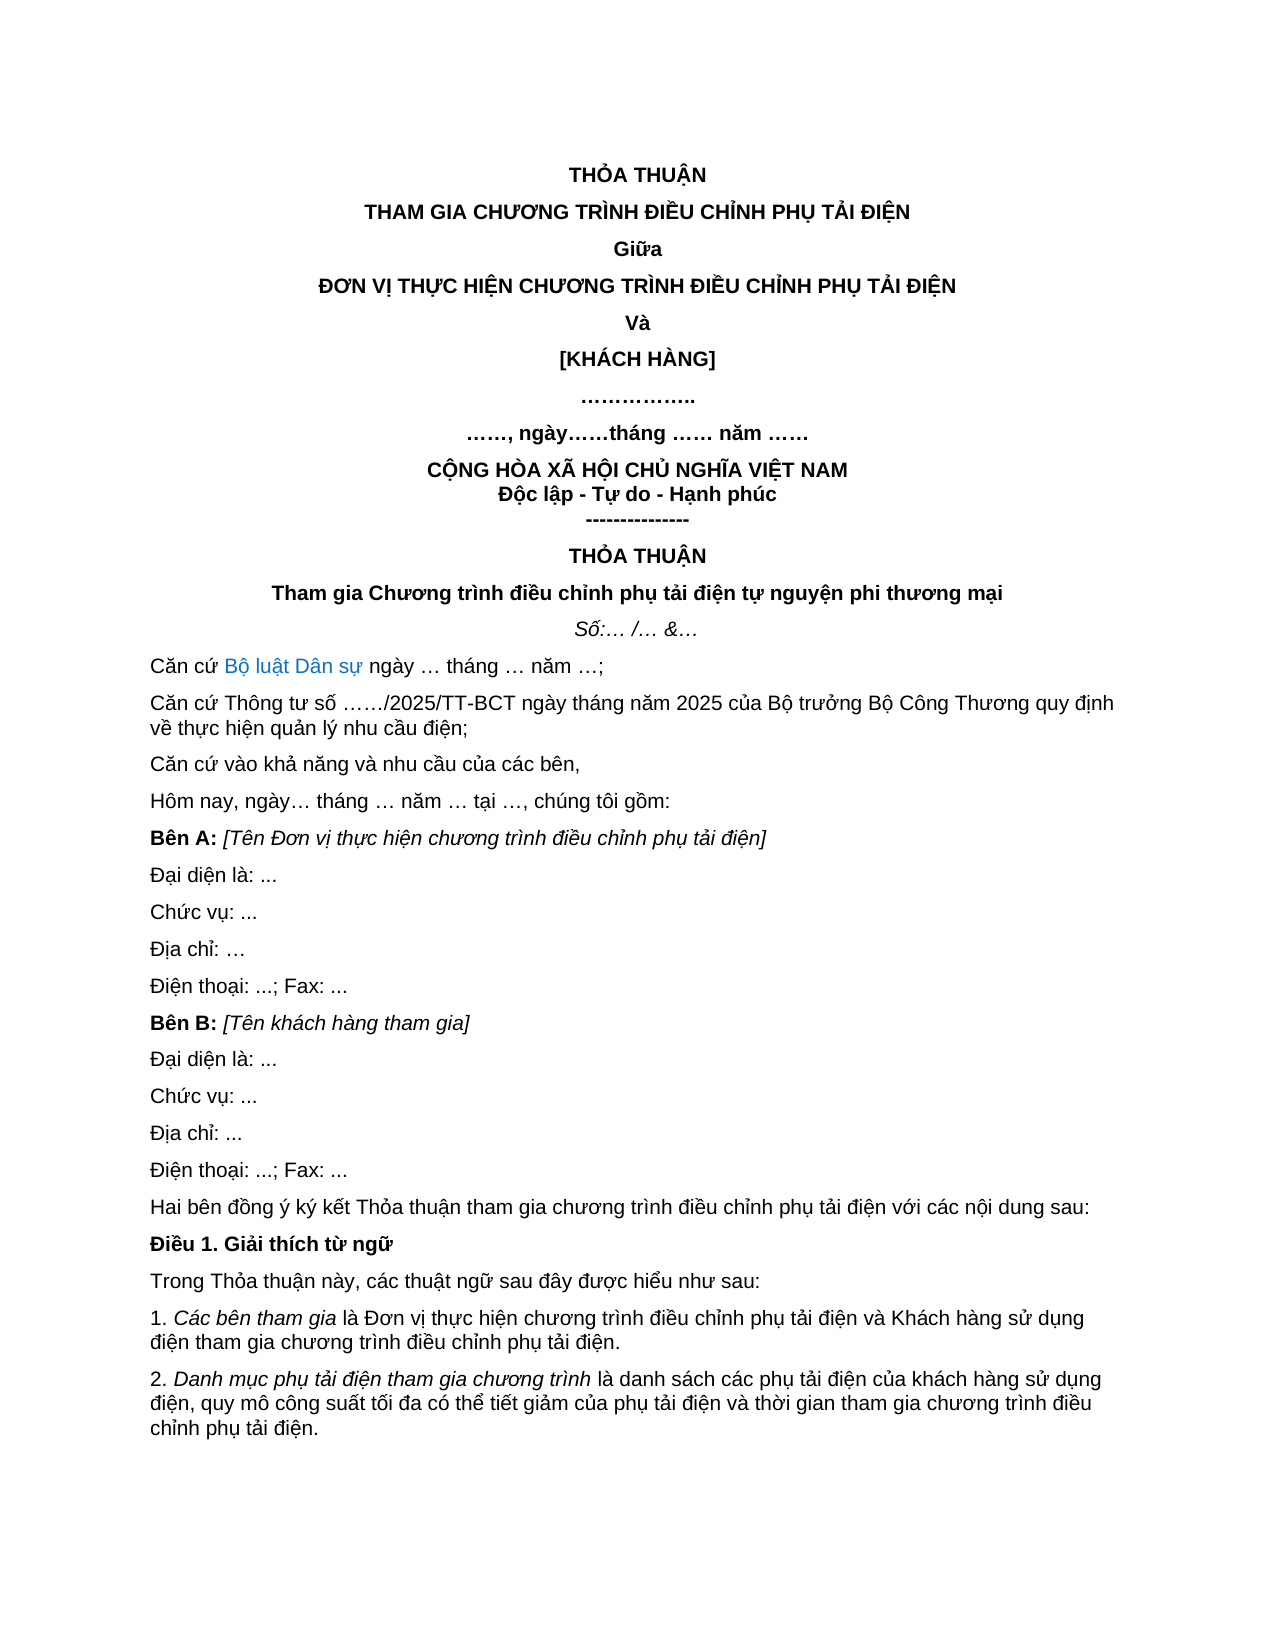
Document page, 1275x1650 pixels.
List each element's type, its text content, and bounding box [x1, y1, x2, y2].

text CỘNG HÒA XÃ HỘI CHỦ NGHĨA VIỆT NAM Độc lập - Tự do - Hạnh phúc --------------- [150, 457, 1125, 531]
text Hai bên đồng ý ký kết Thỏa thuận tham gia chương trình điều chỉnh phụ tải điện với các nội dung sau: [150, 1194, 1125, 1219]
text THỎA THUẬN [150, 162, 1125, 187]
text Điện thoại: ...; Fax: ... [150, 1157, 1125, 1182]
text Giữa [150, 236, 1125, 261]
text Hôm nay, ngày… tháng … năm … tại …, chúng tôi gồm: [150, 789, 1125, 813]
text THAM GIA CHƯƠNG TRÌNH ĐIỀU CHỈNH PHỤ TẢI ĐIỆN [150, 199, 1125, 224]
text Chức vụ: ... [150, 1084, 1125, 1108]
text Địa chỉ: … [150, 936, 1125, 961]
text Tham gia Chương trình điều chỉnh phụ tải điện tự nguyện phi thương mại [150, 580, 1125, 604]
text …………….. [150, 384, 1125, 408]
text Bên B: [Tên khách hàng tham gia] [150, 1010, 1125, 1034]
text Bên A: [Tên Đơn vị thực hiện chương trình điều chỉnh phụ tải điện] [150, 826, 1125, 850]
text Chức vụ: ... [150, 899, 1125, 924]
text Số:… /… &… [150, 617, 1125, 641]
text Căn cứ Thông tư số ……/2025/TT-BCT ngày tháng năm 2025 của Bộ trưởng Bộ Công Thương quy định về thực hiện quản lý nhu cầu điện; [150, 691, 1125, 739]
text 2. Danh mục phụ tải điện tham gia chương trình là danh sách các phụ tải điện của khách hàng sử dụng điện, quy mô công suất tối đa có thể tiết giảm của phụ tải điện và thời gian tham gia chương trình điều chỉnh phụ tải điện. [150, 1366, 1125, 1439]
text [KHÁCH HÀNG] [150, 347, 1125, 371]
text THỎA THUẬN [150, 543, 1125, 567]
text Địa chỉ: ... [150, 1121, 1125, 1145]
text Căn cứ vào khả năng và nhu cầu của các bên, [150, 752, 1125, 776]
text Điện thoại: ...; Fax: ... [150, 973, 1125, 997]
text Và [150, 310, 1125, 334]
text Điều 1. Giải thích từ ngữ [150, 1231, 1125, 1256]
text Căn cứ Bộ luật Dân sự ngày … tháng … năm …; [150, 654, 1125, 678]
text Đại diện là: ... [150, 1047, 1125, 1071]
text Trong Thỏa thuận này, các thuật ngữ sau đây được hiểu như sau: [150, 1268, 1125, 1292]
text ……, ngày……tháng …… năm …… [150, 421, 1125, 445]
text ĐƠN VỊ THỰC HIỆN CHƯƠNG TRÌNH ĐIỀU CHỈNH PHỤ TẢI ĐIỆN [150, 273, 1125, 297]
text 1. Các bên tham gia là Đơn vị thực hiện chương trình điều chỉnh phụ tải điện và Khách hàng sử dụng điện tham gia chương trình điều chỉnh phụ tải điện. [150, 1305, 1125, 1354]
text Đại diện là: ... [150, 862, 1125, 887]
